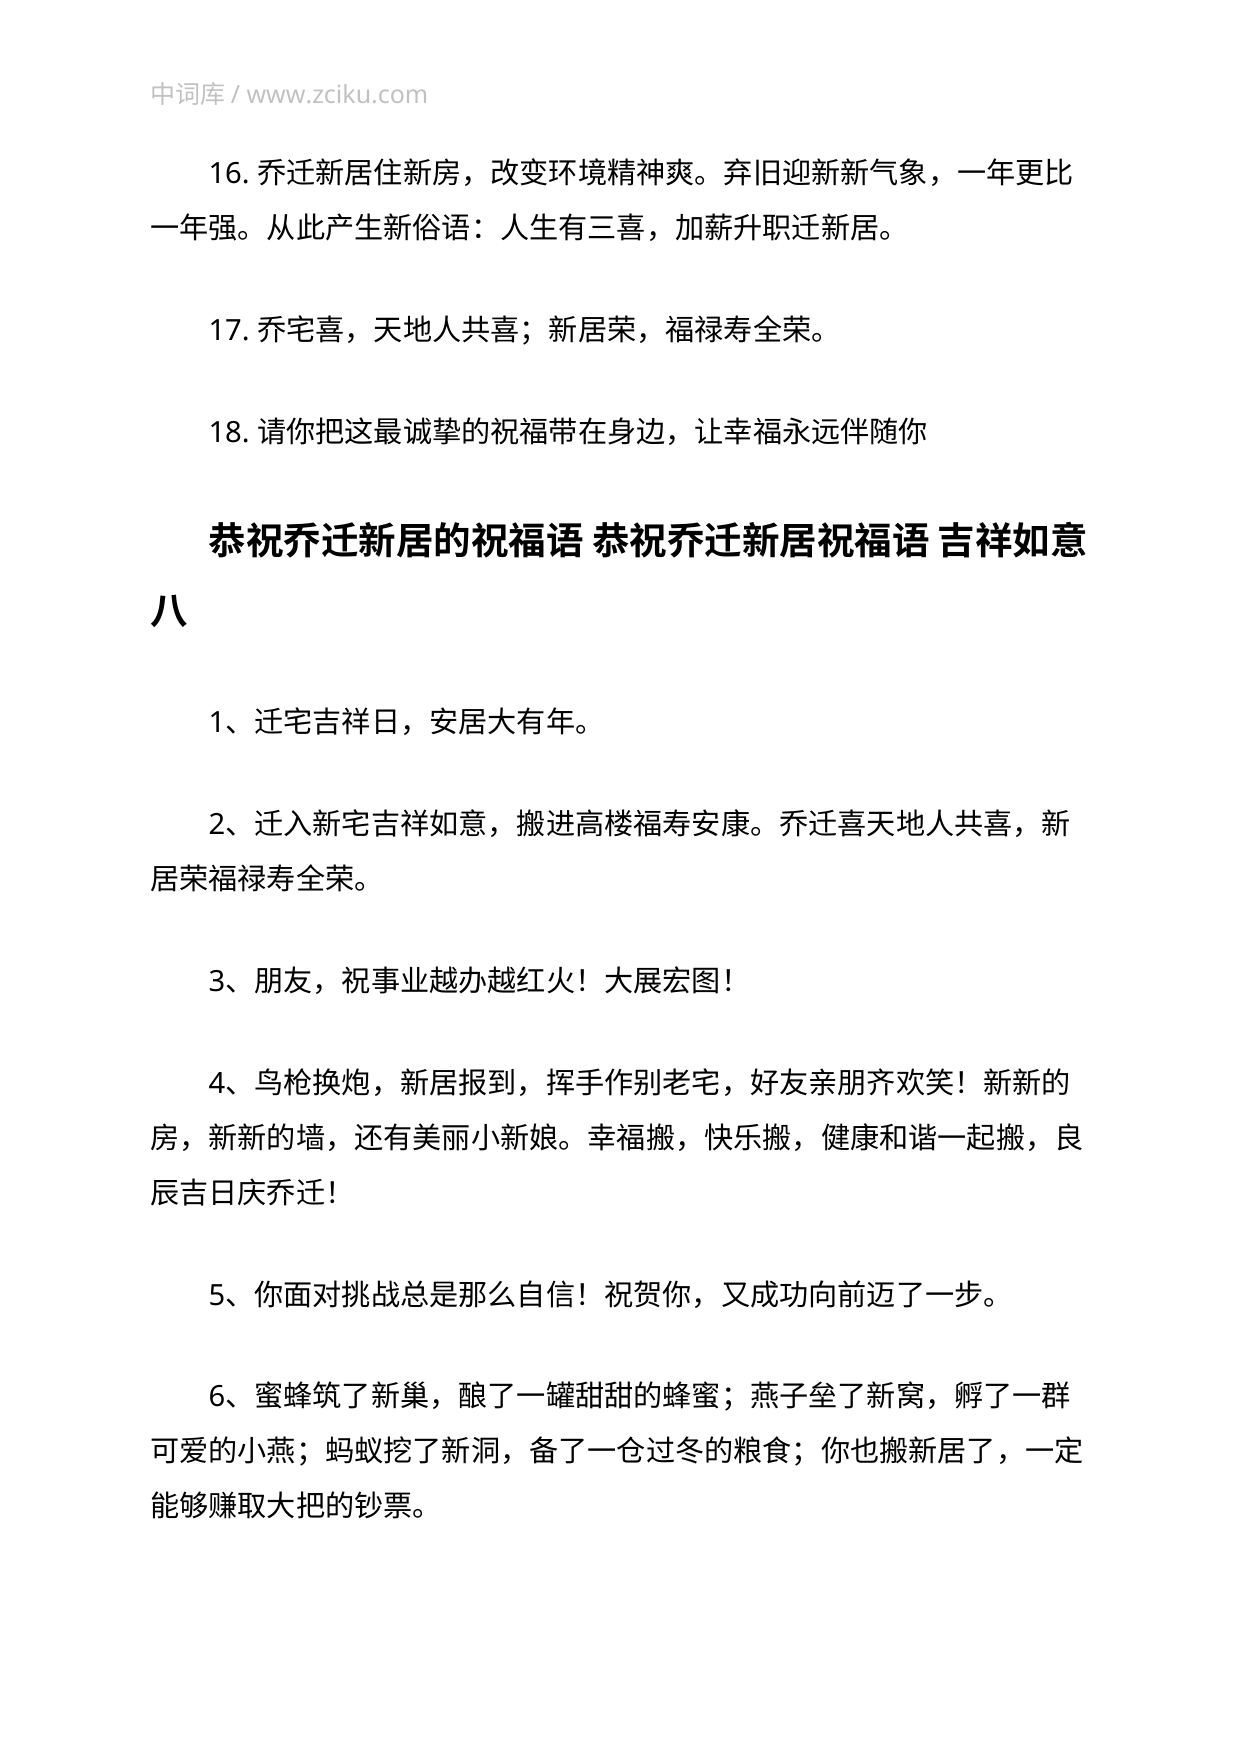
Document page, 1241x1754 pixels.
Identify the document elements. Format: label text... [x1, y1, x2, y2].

text 4、鸟枪换炮，新居报到，挥手作别老宅，好友亲朋齐欢笑！新新的房，新新的墙，还有美丽小新娘。幸福搬，快乐搬，健康和谐一起搬，良辰吉日庆乔迁！ [150, 1059, 1090, 1212]
text 3、朋友，祝事业越办越红火！大展宏图！ [150, 957, 1090, 1000]
text 1、迁宅吉祥日，安居大有年。 [150, 699, 1090, 741]
text 恭祝乔迁新居的祝福语 恭祝乔迁新居祝福语 吉祥如意八 [150, 511, 1090, 636]
text 6、蜜蜂筑了新巢，酿了一罐甜甜的蜂蜜；燕子垒了新窝，孵了一群可爱的小燕；蚂蚁挖了新洞，备了一仓过冬的粮食；你也搬新居了，一定能够赚取大把的钞票。 [150, 1373, 1090, 1525]
text 18. 请你把这最诚挚的祝福带在身边，让幸福永远伴随你 [150, 409, 1090, 451]
text 17. 乔宅喜，天地人共喜；新居荣，福禄寿全荣。 [150, 307, 1090, 349]
text 2、迁入新宅吉祥如意，搬进高楼福寿安康。乔迁喜天地人共喜，新居荣福禄寿全荣。 [150, 801, 1090, 898]
text 5、你面对挑战总是那么自信！祝贺你，又成功向前迈了一步。 [150, 1271, 1090, 1313]
text 16. 乔迁新居住新房，改变环境精神爽。弃旧迎新新气象，一年更比一年强。从此产生新俗语：人生有三喜，加薪升职迁新居。 [150, 150, 1090, 247]
